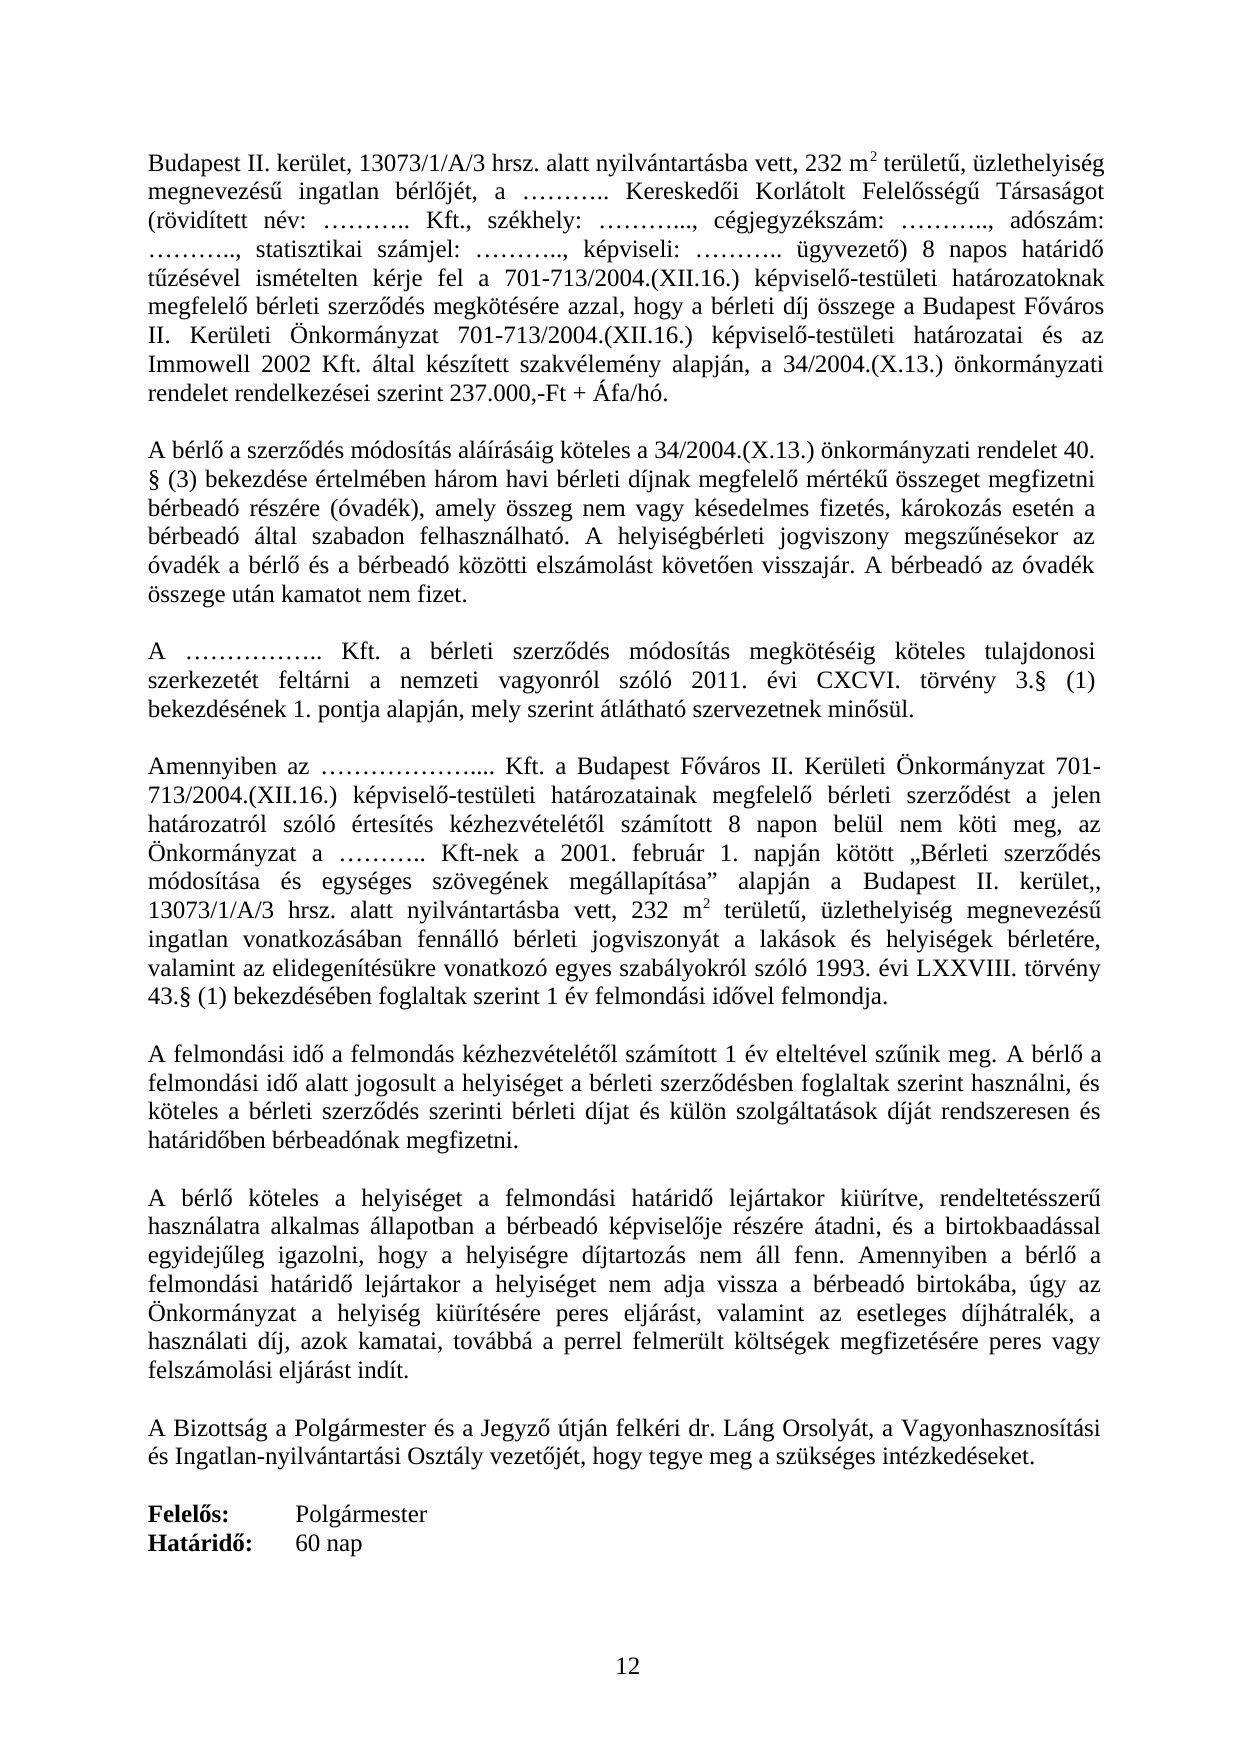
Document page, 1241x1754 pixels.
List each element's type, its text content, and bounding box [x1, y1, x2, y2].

text Felelős: Polgármester [148, 1499, 1105, 1528]
text A bérlő a szerződés módosítás aláírásáig köteles a 34/2004.(X.13.) önkormányzati rendelet 40. § (3) bekezdése értelmében három havi bérleti díjnak megfelelő mértékű összeget megfizetni bérbeadó részére (óvadék), amely összeg nem vagy késedelmes fizetés, károkozás esetén a bérbeadó által szabadon felhasználható. A helyiségbérleti jogviszony megszűnésekor az óvadék a bérlő és a bérbeadó közötti elszámolást követően visszajár. A bérbeadó az óvadék összege után kamatot nem fizet. [148, 435, 1096, 608]
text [148, 148, 1105, 406]
text A bérlő köteles a helyiséget a felmondási határidő lejártakor kiürítve, rendeltetésszerű használatra alkalmas állapotban a bérbeadó képviselője részére átadni, és a birtokbaadással egyidejűleg igazolni, hogy a helyiségre díjtartozás nem áll fenn. Amennyiben a bérlő a felmondási határidő lejártakor a helyiséget nem adja vissza a bérbeadó birtokába, úgy az Önkormányzat a helyiség kiürítésére peres eljárást, valamint az esetleges díjhátralék, a használati díj, azok kamatai, továbbá a perrel felmerült költségek megfizetésére peres vagy felszámolási eljárást indít. [148, 1183, 1102, 1384]
text Amennyiben az ……………….... Kft. a Budapest Főváros II. Kerületi Önkormányzat 701-713/2004.(XII.16.) képviselő-testületi határozatainak megfelelő bérleti szerződést a jelen határozatról szóló értesítés kézhezvételétől számított 8 napon belül nem köti meg, az Önkormányzat a ……….. Kft-nek a 2001. február 1. napján kötött „Bérleti szerződés módosítása és egységes szövegének megállapítása” alapján a Budapest II. kerület,, 13073/1/A/3 hrsz. alatt nyilvántartásba vett, 232 m2 területű, üzlethelyiség megnevezésű ingatlan vonatkozásában fennálló bérleti jogviszonyát a lakások és helyiségek bérletére, valamint az elidegenítésükre vonatkozó egyes szabályokról szóló 1993. évi LXXVIII. törvény 43.§ (1) bekezdésében foglaltak szerint 1 év felmondási idővel felmondja. [148, 751, 1102, 1010]
text A felmondási idő a felmondás kézhezvételétől számított 1 év elteltével szűnik meg. A bérlő a felmondási idő alatt jogosult a helyiséget a bérleti szerződésben foglaltak szerint használni, és köteles a bérleti szerződés szerinti bérleti díjat és külön szolgáltatások díját rendszeresen és határidőben bérbeadónak megfizetni. [148, 1039, 1102, 1154]
text Határidő: 60 nap [148, 1528, 1105, 1556]
text A Bizottság a Polgármester és a Jegyző útján felkéri dr. Láng Orsolyát, a Vagyonhasznosítási és Ingatlan-nyilvántartási Osztály vezetőjét, hogy tegye meg a szükséges intézkedéseket. [148, 1413, 1102, 1470]
text A …………….. Kft. a bérleti szerződés módosítás megkötéséig köteles tulajdonosi szerkezetét feltárni a nemzeti vagyonról szóló 2011. évi CXCVI. törvény 3.§ (1) bekezdésének 1. pontja alapján, mely szerint átlátható szervezetnek minősül. [148, 636, 1096, 723]
